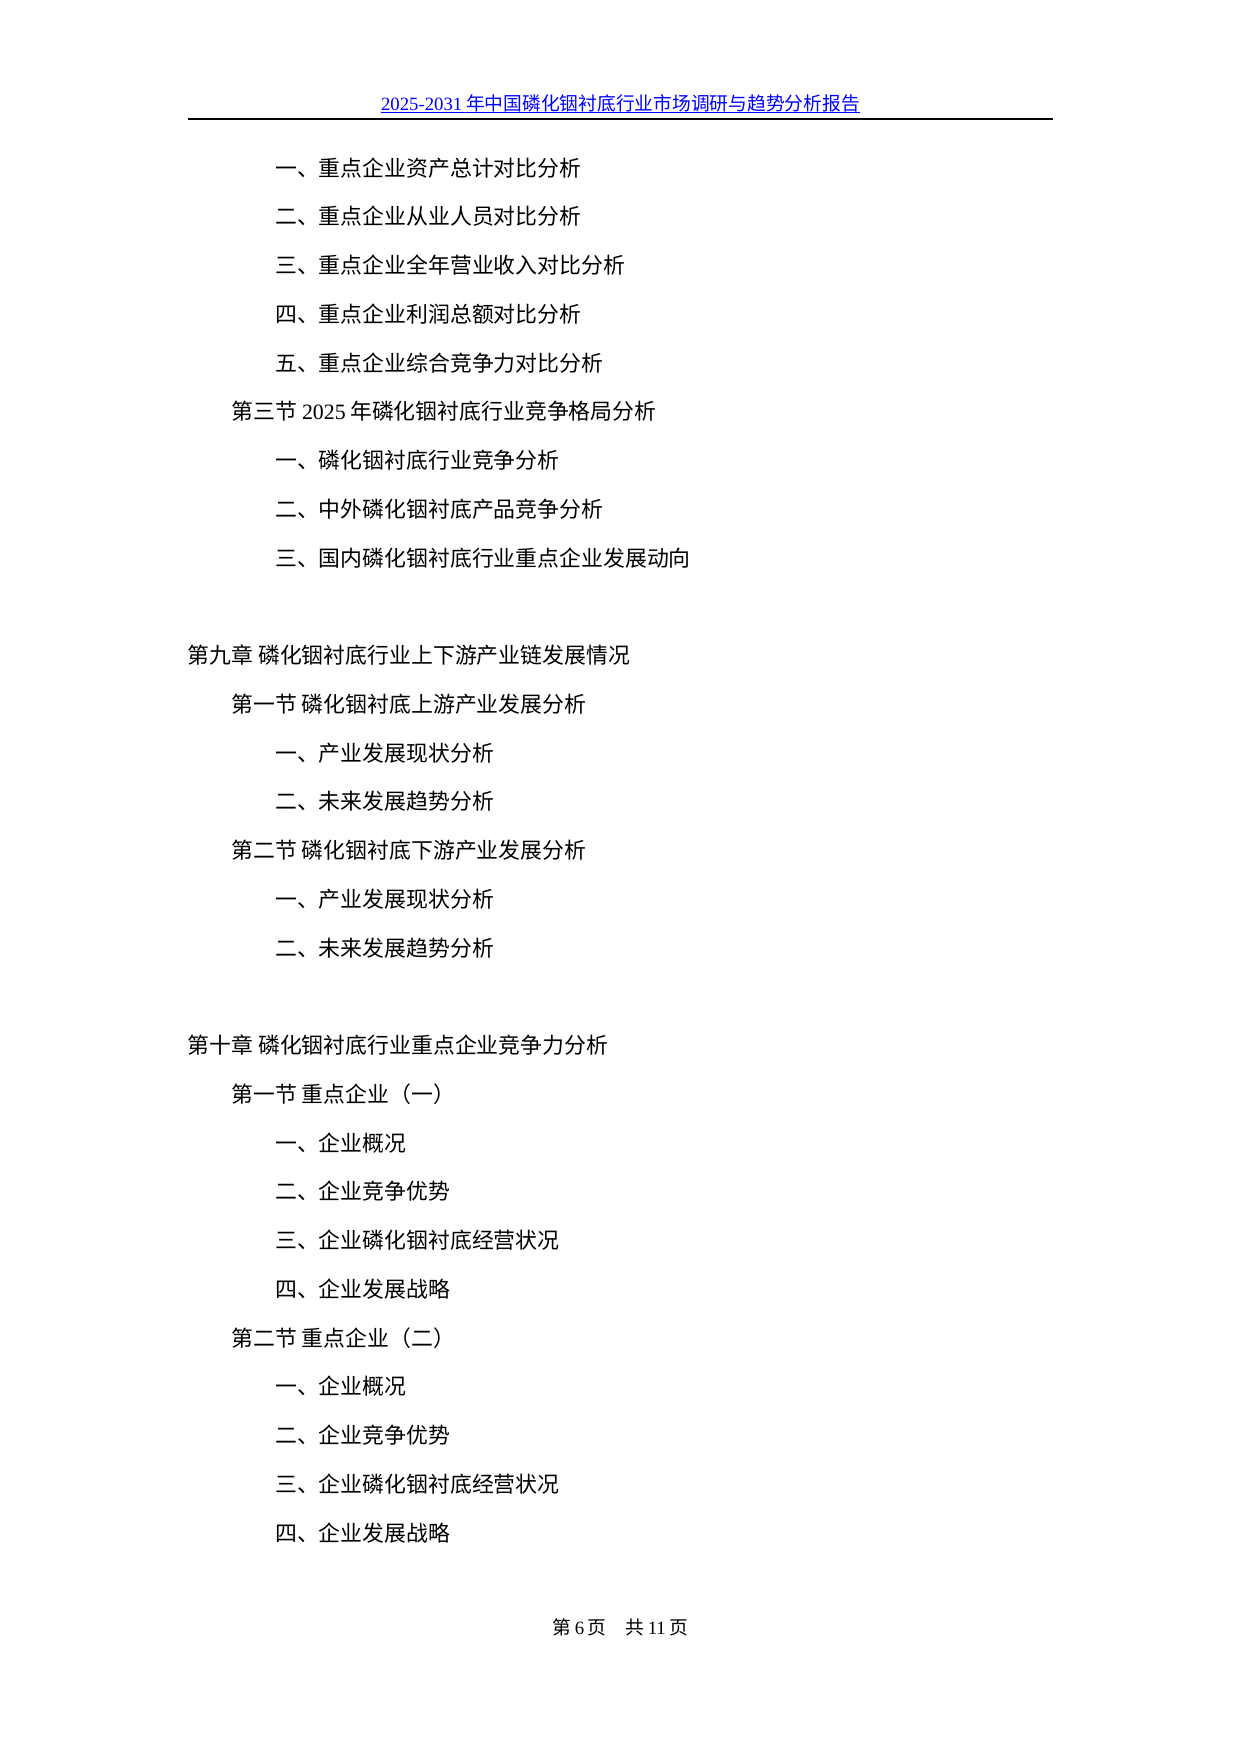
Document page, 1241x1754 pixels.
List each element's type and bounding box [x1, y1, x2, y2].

text [187, 150, 1053, 1548]
